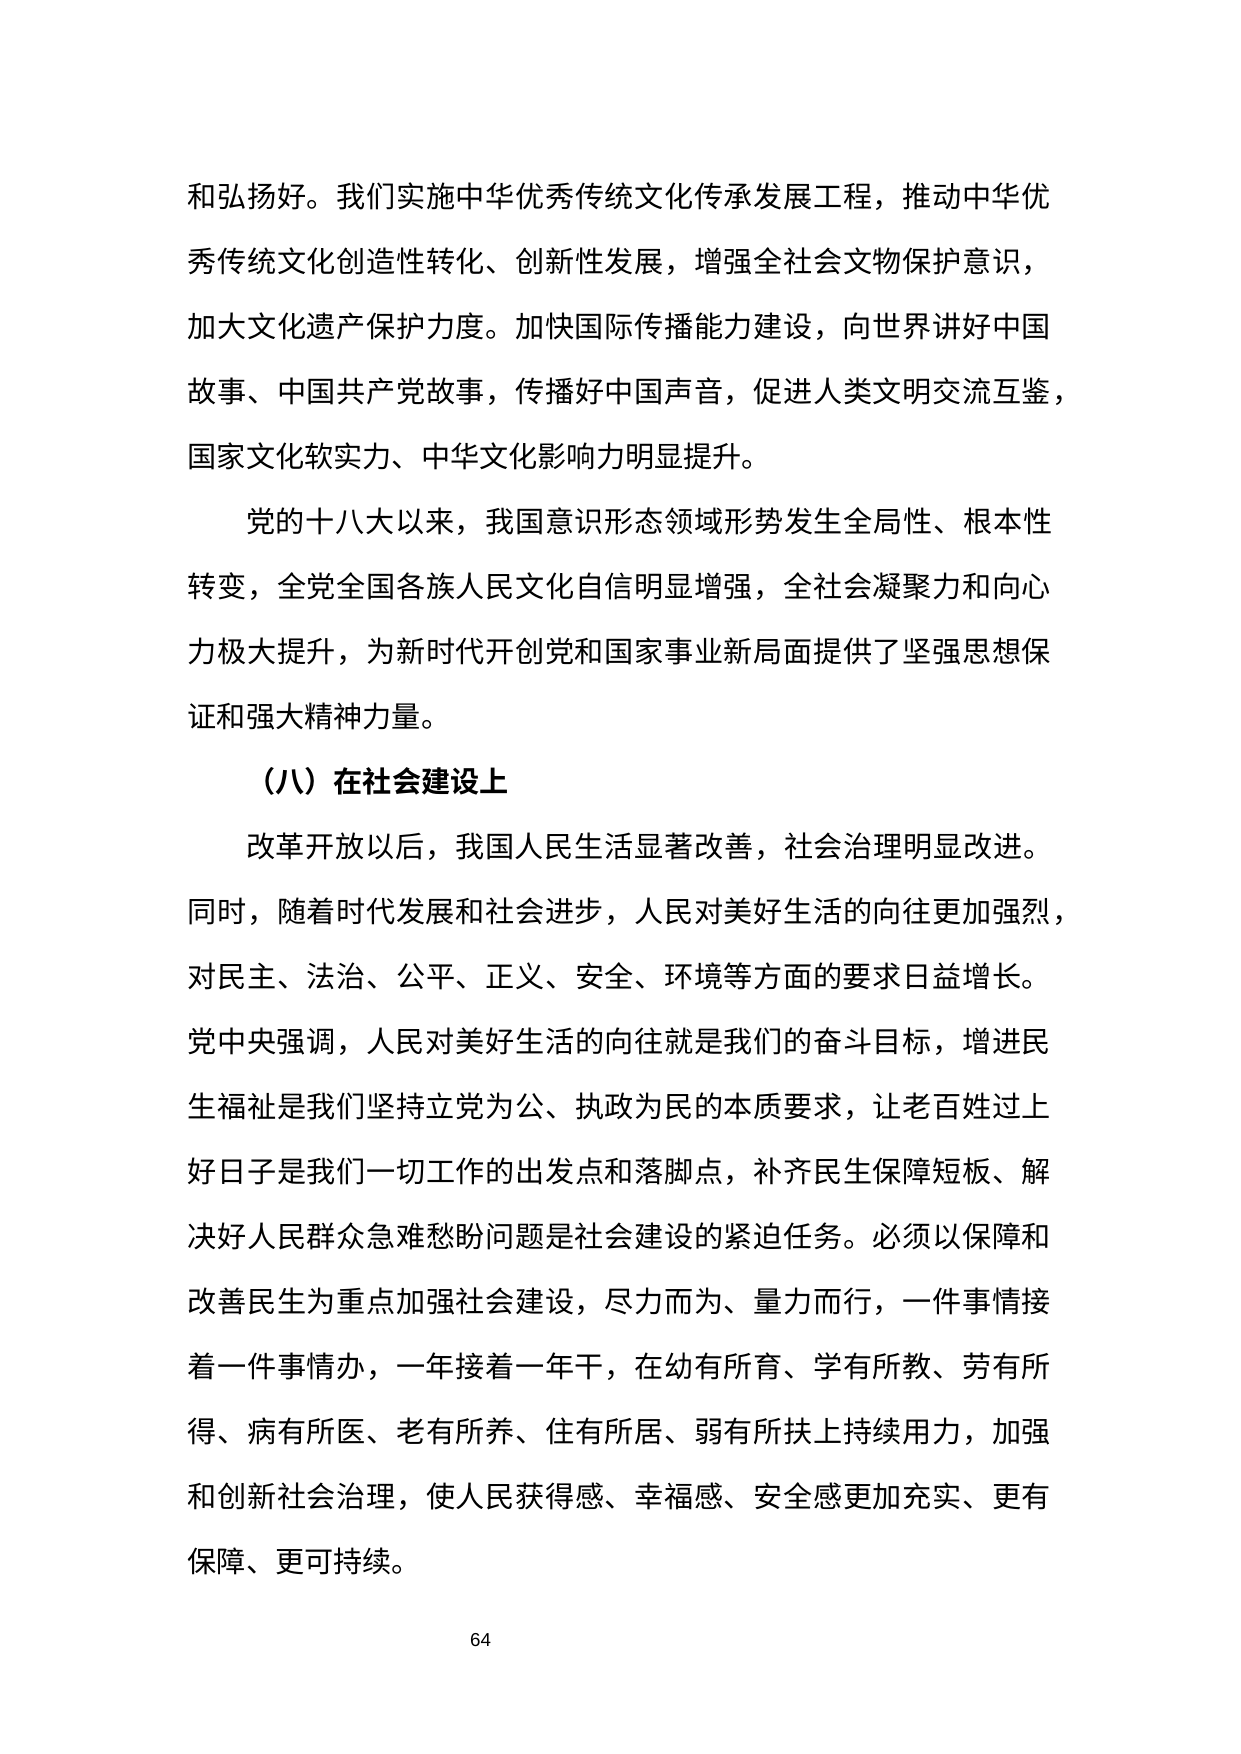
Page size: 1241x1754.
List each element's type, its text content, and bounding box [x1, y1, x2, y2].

text 党的十八大以来，我国意识形态领域形势发生全局性、根本性转变，全党全国各族人民文化自信明显增强，全社会凝聚力和向心力极大提升，为新时代开创党和国家事业新局面提供了坚强思想保证和强大精神力量。 [187, 487, 1053, 747]
text （八）在社会建设上 [187, 747, 1053, 812]
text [187, 162, 1053, 487]
text 改革开放以后，我国人民生活显著改善，社会治理明显改进。同时，随着时代发展和社会进步，人民对美好生活的向往更加强烈，对民主、法治、公平、正义、安全、环境等方面的要求日益增长。党中央强调，人民对美好生活的向往就是我们的奋斗目标，增进民生福祉是我们坚持立党为公、执政为民的本质要求，让老百姓过上好日子是我们一切工作的出发点和落脚点，补齐民生保障短板、解决好人民群众急难愁盼问题是社会建设的紧迫任务。必须以保障和改善民生为重点加强社会建设，尽力而为、量力而行，一件事情接着一件事情办，一年接着一年干，在幼有所育、学有所教、劳有所得、病有所医、老有所养、住有所居、弱有所扶上持续用力，加强和创新社会治理，使人民获得感、幸福感、安全感更加充实、更有保障、更可持续。 [187, 812, 1053, 1592]
